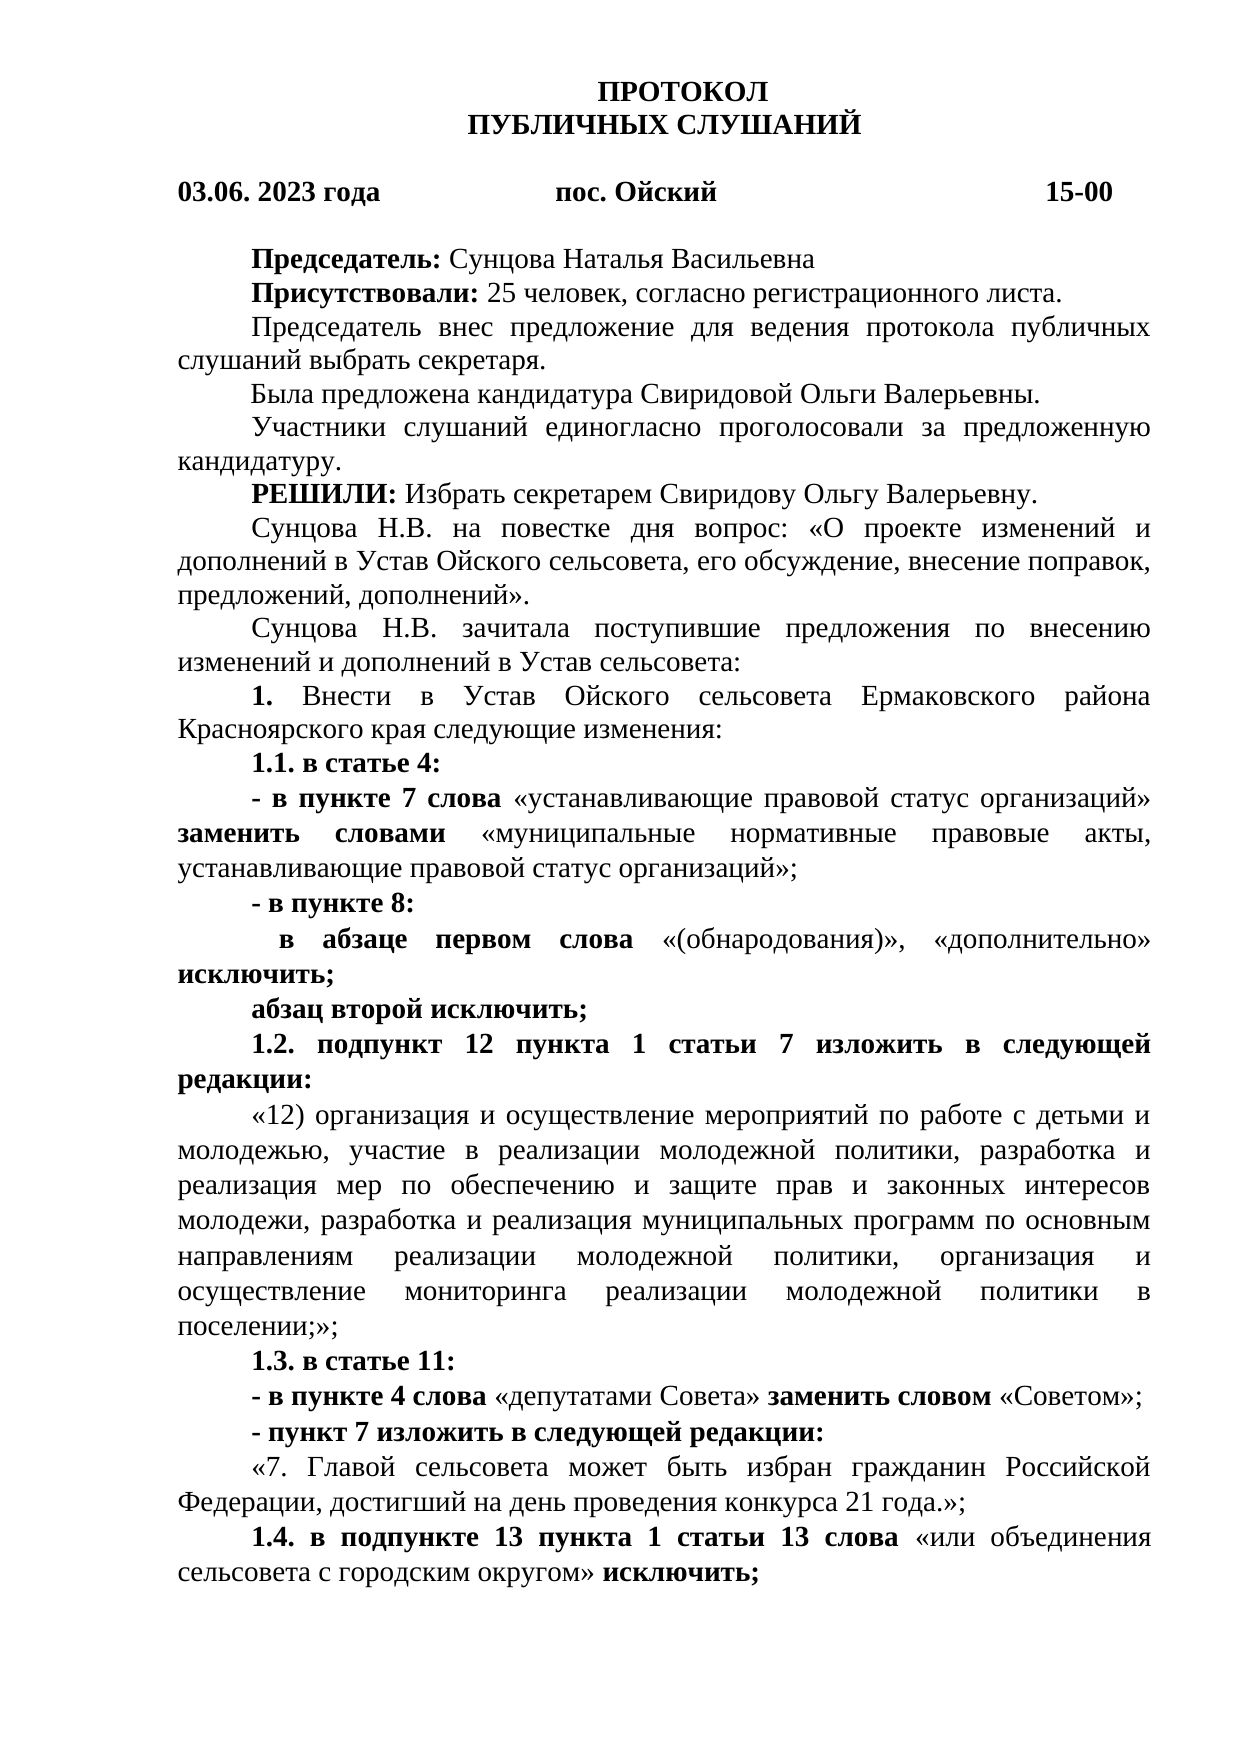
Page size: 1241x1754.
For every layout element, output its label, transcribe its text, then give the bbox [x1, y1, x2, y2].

text Сунцова Н.В. на повестке дня вопрос: «О проекте изменений и дополнений в Устав Ойского сельсовета, его обсуждение, внесение поправок, предложений, дополнений». [177, 510, 1152, 611]
text Председатель внес предложение для ведения протокола публичных слушаний выбрать секретаря. [177, 309, 1152, 376]
text 1.2. подпункт 12 пункта 1 статьи 7 изложить в следующей редакции: [177, 1026, 1152, 1095]
text - в пункте 7 слова «устанавливающие правовой статус организаций» заменить словами «муниципальные нормативные правовые акты, устанавливающие правовой статус организаций»; [177, 780, 1152, 884]
text 1. Внести в Устав Ойского сельсовета Ермаковского района Красноярского края следующие изменения: [177, 678, 1152, 745]
text Была предложена кандидатура Свиридовой Ольги Валерьевны. [177, 376, 1152, 409]
text ПРОТОКОЛ [177, 74, 1152, 107]
text 03.06. 2023 года пос. Ойский 15-00 [177, 174, 1152, 208]
text - пункт 7 изложить в следующей редакции: [177, 1414, 1152, 1447]
text Присутствовали: 25 человек, согласно регистрационного листа. [177, 275, 1152, 309]
text Сунцова Н.В. зачитала поступившие предложения по внесению изменений и дополнений в Устав сельсовета: [177, 611, 1152, 678]
text Участники слушаний единогласно проголосовали за предложенную кандидатуру. [177, 409, 1152, 476]
text - в пункте 4 слова «депутатами Совета» заменить словом «Советом»; [177, 1378, 1152, 1412]
text «7. Главой сельсовета может быть избран гражданин Российской Федерации, достигший на день проведения конкурса 21 года.»; [177, 1449, 1152, 1518]
text Председатель: Сунцова Наталья Васильевна [177, 242, 1152, 275]
text 1.4. в подпункте 13 пункта 1 статьи 13 слова «или объединения сельсовета с городским округом» исключить; [177, 1519, 1152, 1588]
text «12) организация и осуществление мероприятий по работе с детьми и молодежью, участие в реализации молодежной политики, разработка и реализация мер по обеспечению и защите прав и законных интересов молодежи, разработка и реализация муниципальных программ по основным направлениям реализации молодежной политики, организация и осуществление мониторинга реализации молодежной политики в поселении;»; [177, 1097, 1152, 1342]
text 1.3. в статье 11: [177, 1343, 1152, 1377]
text РЕШИЛИ: Избрать секретарем Свиридову Ольгу Валерьевну. [177, 476, 1152, 510]
text - в пункте 8: [177, 886, 1152, 919]
text ПУБЛИЧНЫХ СЛУШАНИЙ [177, 107, 1152, 141]
text 1.1. в статье 4: [177, 745, 1152, 778]
text в абзаце первом слова «(обнародования)», «дополнительно» исключить; [177, 921, 1152, 989]
text абзац второй исключить; [177, 991, 1152, 1025]
